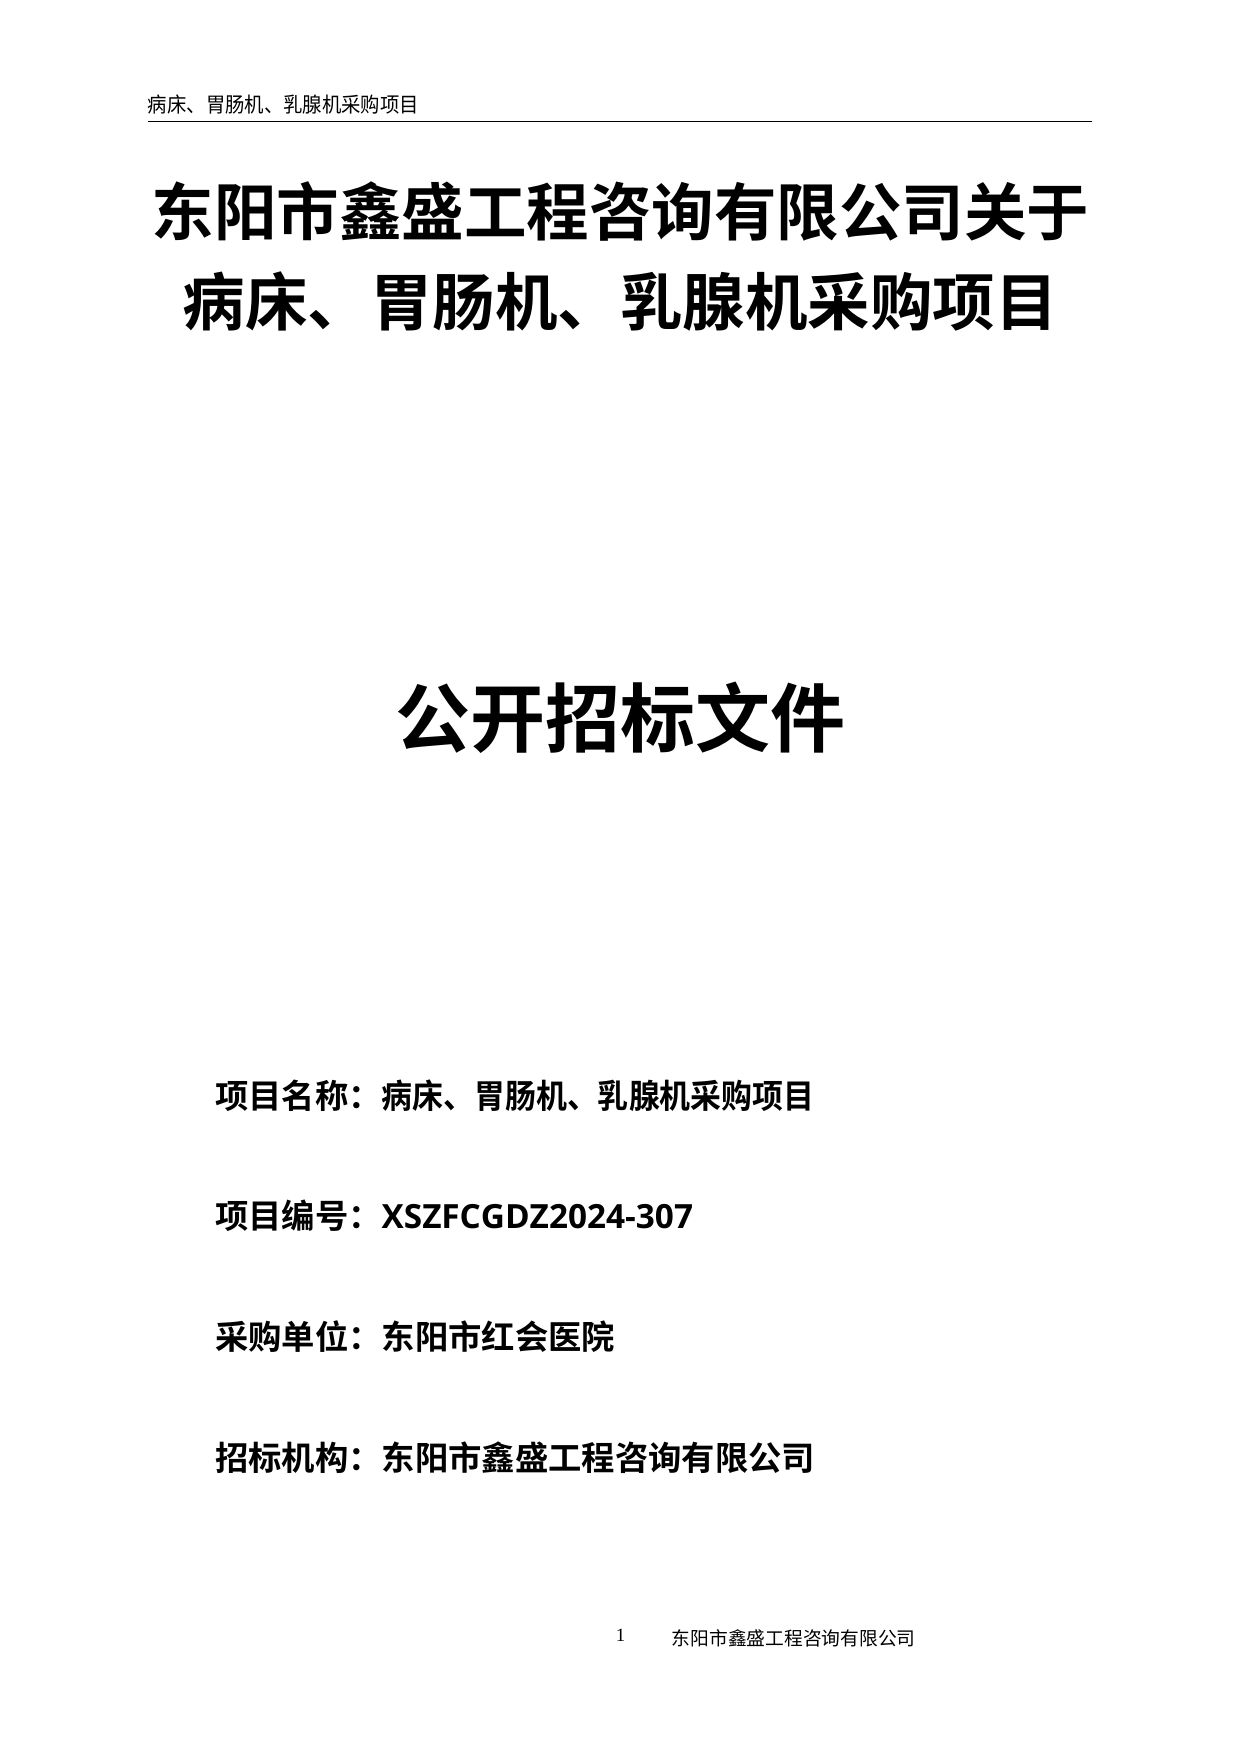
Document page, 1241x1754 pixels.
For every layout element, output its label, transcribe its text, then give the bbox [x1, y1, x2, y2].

text 公开招标文件 [148, 659, 1092, 768]
text 招标机构：东阳市鑫盛工程咨询有限公司 [215, 1432, 1092, 1480]
text 东阳市鑫盛工程咨询有限公司关于 [148, 163, 1092, 253]
text 项目编号：XSZFCGDZ2024-307 [215, 1190, 1092, 1238]
text 病床、胃肠机、乳腺机采购项目 [148, 253, 1092, 344]
text 采购单位：东阳市红会医院 [215, 1311, 1092, 1359]
text 项目名称：病床、胃肠机、乳腺机采购项目 [148, 1069, 1092, 1118]
